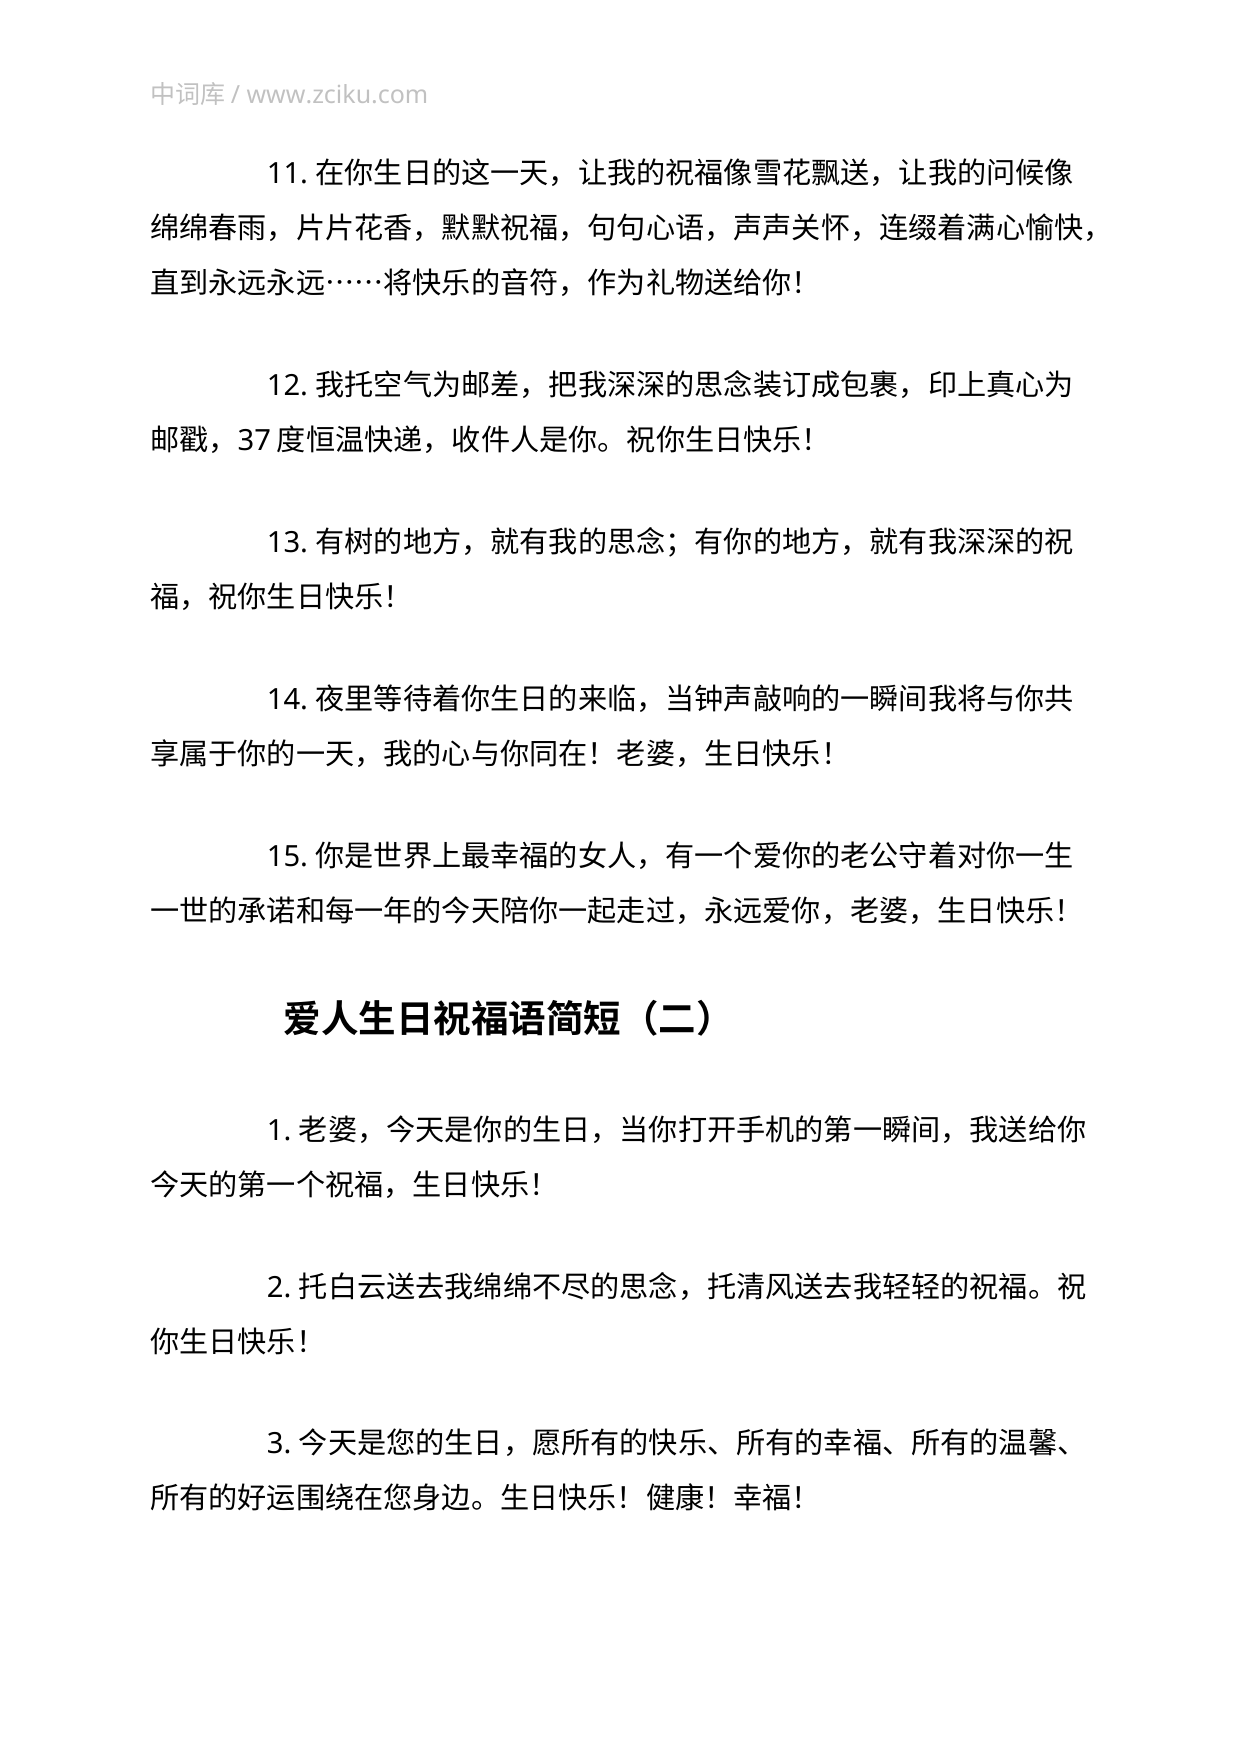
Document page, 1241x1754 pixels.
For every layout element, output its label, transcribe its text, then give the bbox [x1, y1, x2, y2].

text 11. 在你生日的这一天，让我的祝福像雪花飘送，让我的问候像绵绵春雨，片片花香，默默祝福，句句心语，声声关怀，连缀着满心愉快，直到永远永远……将快乐的音符，作为礼物送给你！ [150, 150, 1090, 302]
text 13. 有树的地方，就有我的思念；有你的地方，就有我深深的祝福，祝你生日快乐！ [150, 519, 1090, 616]
text 2. 托白云送去我绵绵不尽的思念，托清风送去我轻轻的祝福。祝你生日快乐！ [150, 1263, 1090, 1360]
text 3. 今天是您的生日，愿所有的快乐、所有的幸福、所有的温馨、所有的好运围绕在您身边。生日快乐！健康！幸福！ [150, 1420, 1090, 1517]
text 1. 老婆，今天是你的生日，当你打开手机的第一瞬间，我送给你今天的第一个祝福，生日快乐！ [150, 1106, 1090, 1204]
text 15. 你是世界上最幸福的女人，有一个爱你的老公守着对你一生一世的承诺和每一年的今天陪你一起走过，永远爱你，老婆，生日快乐！ [150, 832, 1090, 929]
text 爱人生日祝福语简短（二） [150, 989, 1090, 1043]
text 12. 我托空气为邮差，把我深深的思念装订成包裹，印上真心为邮戳，37度恒温快递，收件人是你。祝你生日快乐！ [150, 362, 1090, 459]
text 14. 夜里等待着你生日的来临，当钟声敲响的一瞬间我将与你共享属于你的一天，我的心与你同在！老婆，生日快乐！ [150, 675, 1090, 773]
